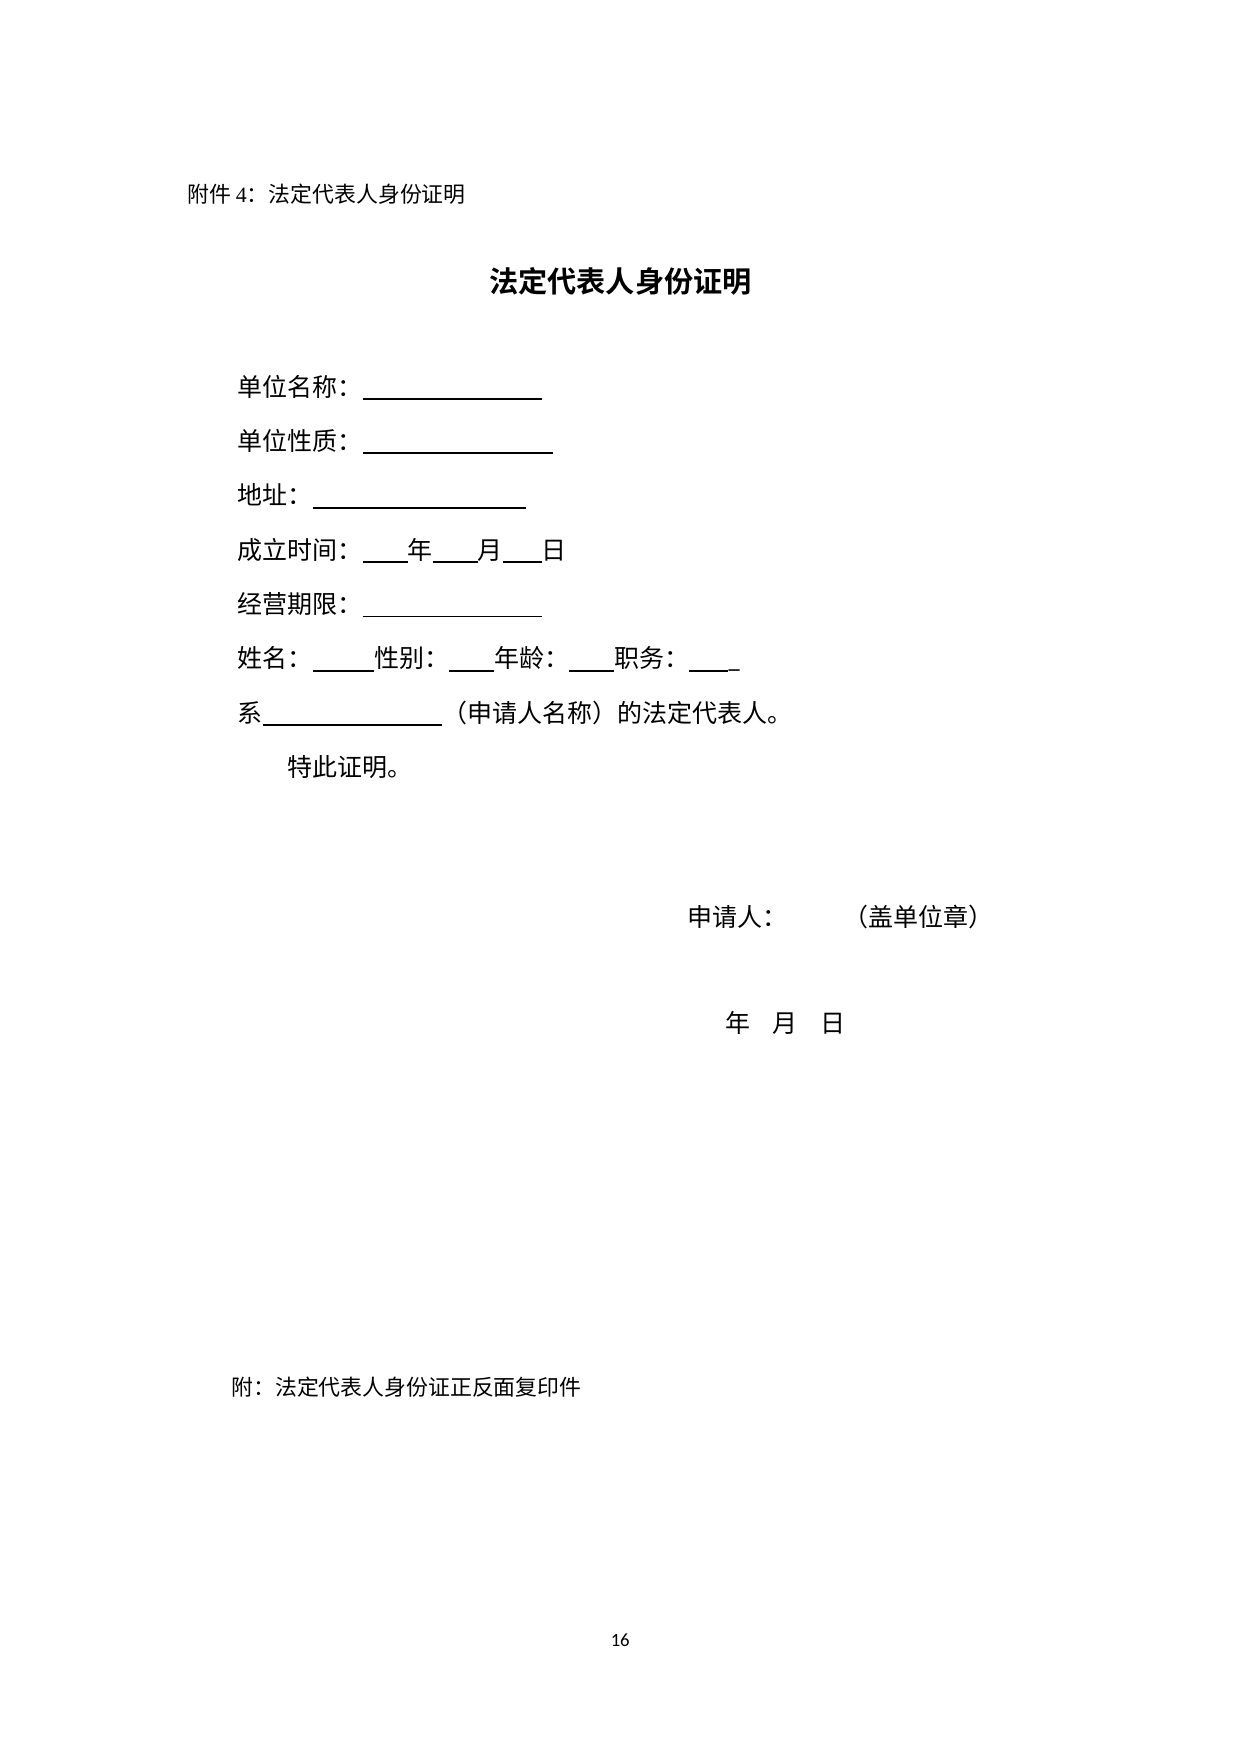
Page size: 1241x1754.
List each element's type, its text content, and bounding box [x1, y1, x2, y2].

text 系 （申请人名称）的法定代表人。 [187, 693, 1053, 729]
text 申请人： （盖单位章） [187, 898, 1053, 934]
subtitle 附件4：法定代表人身份证明 [187, 177, 1053, 209]
text 年 月 日 [187, 1003, 1053, 1039]
text 成立时间： 年 月 日 [187, 530, 1053, 566]
text 法定代表人身份证明 [187, 259, 1053, 301]
text 姓名： 性别： 年龄： 职务： _ [187, 639, 1053, 675]
text 单位名称： [187, 367, 1053, 403]
text 附：法定代表人身份证正反面复印件 [187, 1370, 1053, 1402]
text 单位性质： [187, 421, 1053, 458]
text 地址： [187, 476, 1053, 512]
text 经营期限： [187, 584, 1053, 621]
text 特此证明。 [187, 748, 1053, 784]
